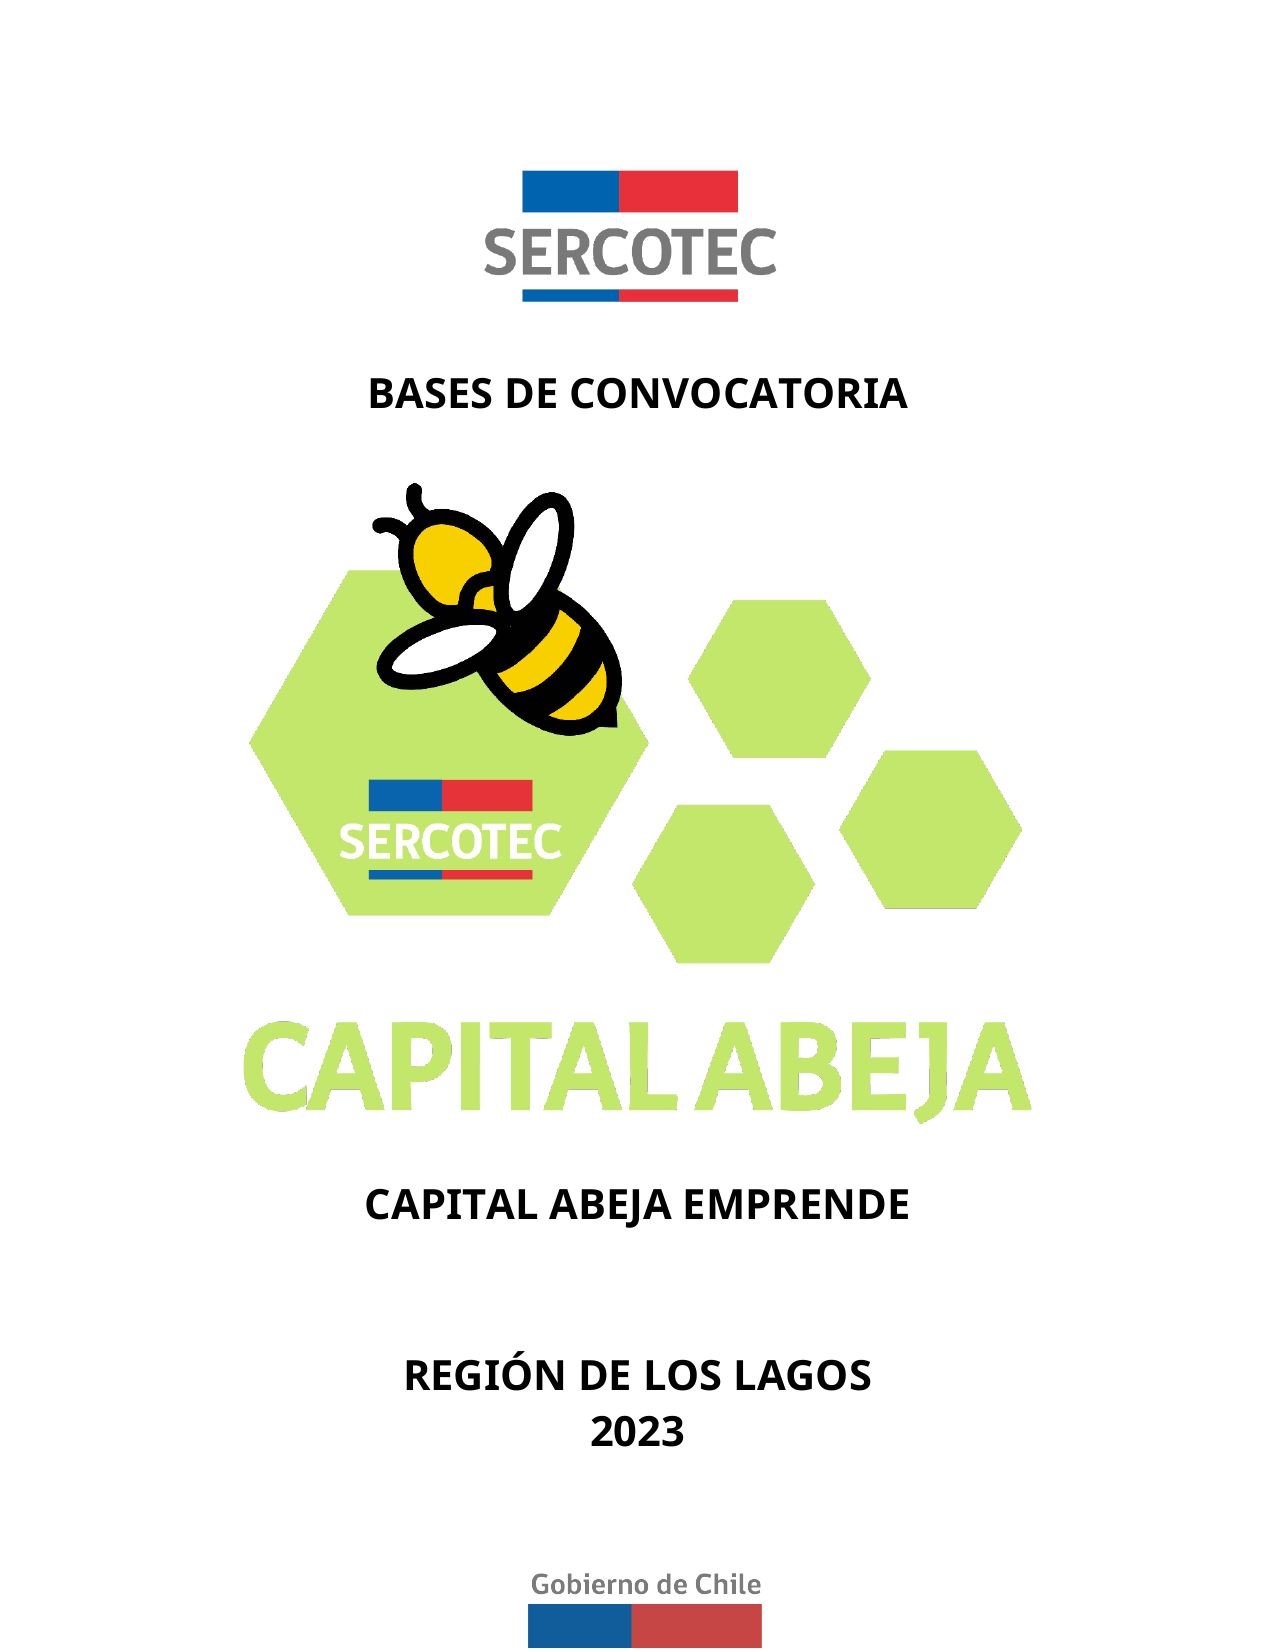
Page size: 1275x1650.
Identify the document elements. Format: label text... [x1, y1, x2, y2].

picture [243, 483, 1032, 1124]
text REGIÓN DE LOS LAGOS [177, 1345, 1098, 1402]
text BASES DE CONVOCATORIA [177, 364, 1098, 421]
text 2023 [177, 1402, 1098, 1459]
picture [425, 147, 845, 333]
text CAPITAL ABEJA EMPRENDE [177, 1175, 1098, 1232]
picture [526, 1559, 763, 1648]
